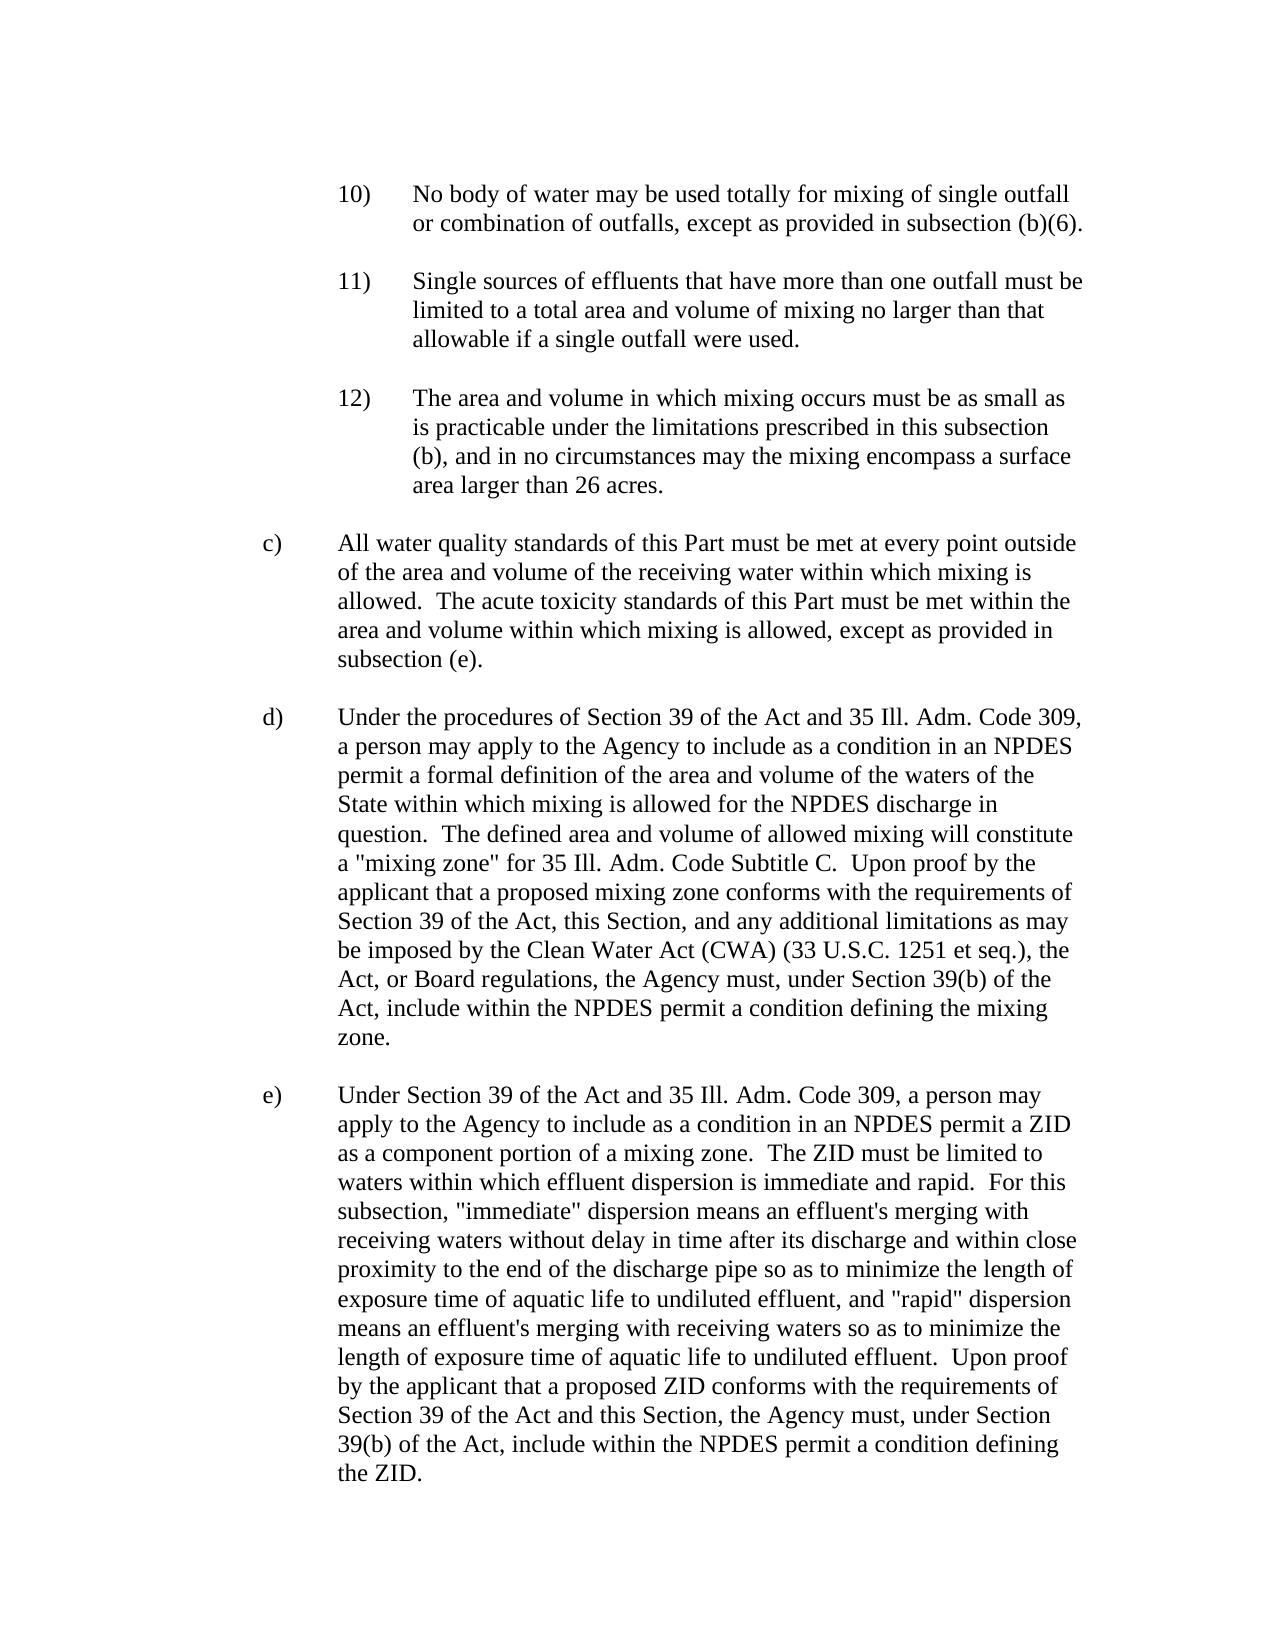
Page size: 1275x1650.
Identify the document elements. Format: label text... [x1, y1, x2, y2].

text c) All water quality standards of this Part must be met at every point outside of the area and volume of the receiving water within which mixing is allowed. The acute toxicity standards of this Part must be met within the area and volume within which mixing is allowed, except as provided in subsection (e). [262, 528, 1087, 673]
text e) Under Section 39 of the Act and 35 Ill. Adm. Code 309, a person may apply to the Agency to include as a condition in an NPDES permit a ZID as a component portion of a mixing zone. The ZID must be limited to waters within which effluent dispersion is immediate and rapid. For this subsection, "immediate" dispersion means an effluent's merging with receiving waters without delay in time after its discharge and within close proximity to the end of the discharge pipe so as to minimize the length of exposure time of aquatic life to undiluted effluent, and "rapid" dispersion means an effluent's merging with receiving waters so as to minimize the length of exposure time of aquatic life to undiluted effluent. Upon proof by the applicant that a proposed ZID conforms with the requirements of Section 39 of the Act and this Section, the Agency must, under Section 39(b) of the Act, include within the NPDES permit a condition defining the ZID. [262, 1080, 1087, 1487]
text 11) Single sources of effluents that have more than one outfall must be limited to a total area and volume of mixing no larger than that allowable if a single outfall were used. [337, 266, 1087, 353]
text 12) The area and volume in which mixing occurs must be as small as is practicable under the limitations prescribed in this subsection (b), and in no circumstances may the mixing encompass a surface area larger than 26 acres. [337, 382, 1087, 499]
text d) Under the procedures of Section 39 of the Act and 35 Ill. Adm. Code 309, a person may apply to the Agency to include as a condition in an NPDES permit a formal definition of the area and volume of the waters of the State within which mixing is allowed for the NPDES discharge in question. The defined area and volume of allowed mixing will constitute a "mixing zone" for 35 Ill. Adm. Code Subtitle C. Upon proof by the applicant that a proposed mixing zone conforms with the requirements of Section 39 of the Act, this Section, and any additional limitations as may be imposed by the Clean Water Act (CWA) (33 U.S.C. 1251 et seq.), the Act, or Board regulations, the Agency must, under Section 39(b) of the Act, include within the NPDES permit a condition defining the mixing zone. [262, 702, 1087, 1051]
text 10) No body of water may be used totally for mixing of single outfall or combination of outfalls, except as provided in subsection (b)(6). [337, 179, 1087, 237]
